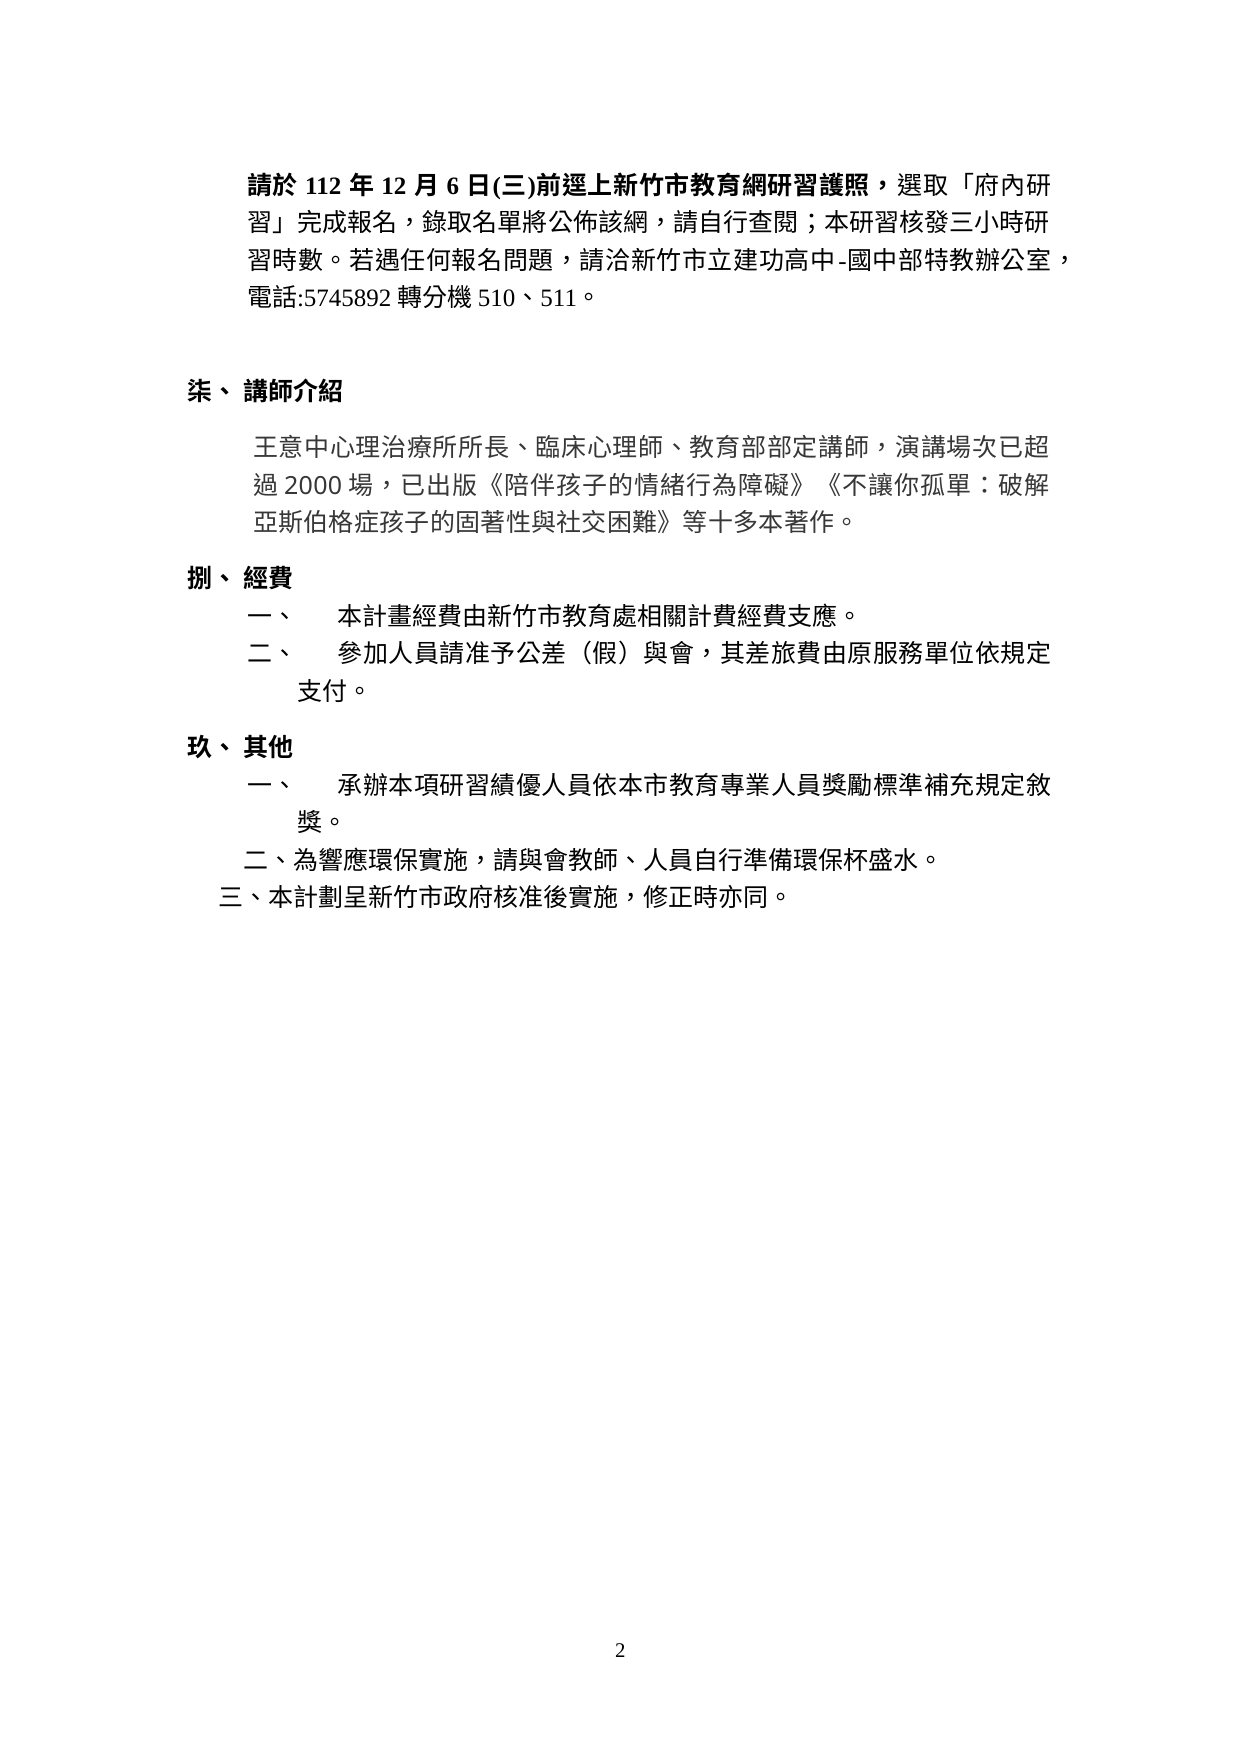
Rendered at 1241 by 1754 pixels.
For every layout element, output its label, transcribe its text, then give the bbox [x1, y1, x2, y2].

list 其他 [187, 727, 1053, 764]
text 三、本計劃呈新竹市政府核准後實施，修正時亦同。 [187, 877, 1053, 914]
text 王意中心理治療所所長、臨床心理師、教育部部定講師，演講場次已超過2000場，已出版《陪伴孩子的情緒行為障礙》《不讓你孤單：破解亞斯伯格症孩子的固著性與社交困難》等十多本著作。 [253, 501, 1053, 539]
list 本計畫經費由新竹市教育處相關計費經費支應。 [247, 596, 1053, 633]
list 講師介紹 [187, 371, 1053, 408]
text 二、為響應環保實施，請與會教師、人員自行準備環保杯盛水。 [187, 839, 1053, 877]
list 參加人員請准予公差（假）與會，其差旅費由原服務單位依規定支付。 [247, 633, 1053, 708]
list 承辦本項研習績優人員依本市教育專業人員獎勵標準補充規定敘獎。 [247, 764, 1053, 839]
list 經費 [187, 558, 1053, 596]
text 請於 112 年 12 月 6 日(三)前逕上新竹市教育網研習護照，選取「府內研習」完成報名，錄取名單將公佈該網，請自行查閱；本研習核發三小時研習時數。若遇任何報名問題，請洽新竹市立建功高中-國中部特教辦公室，電話:5745892 轉分機510、511。 [247, 164, 1053, 314]
